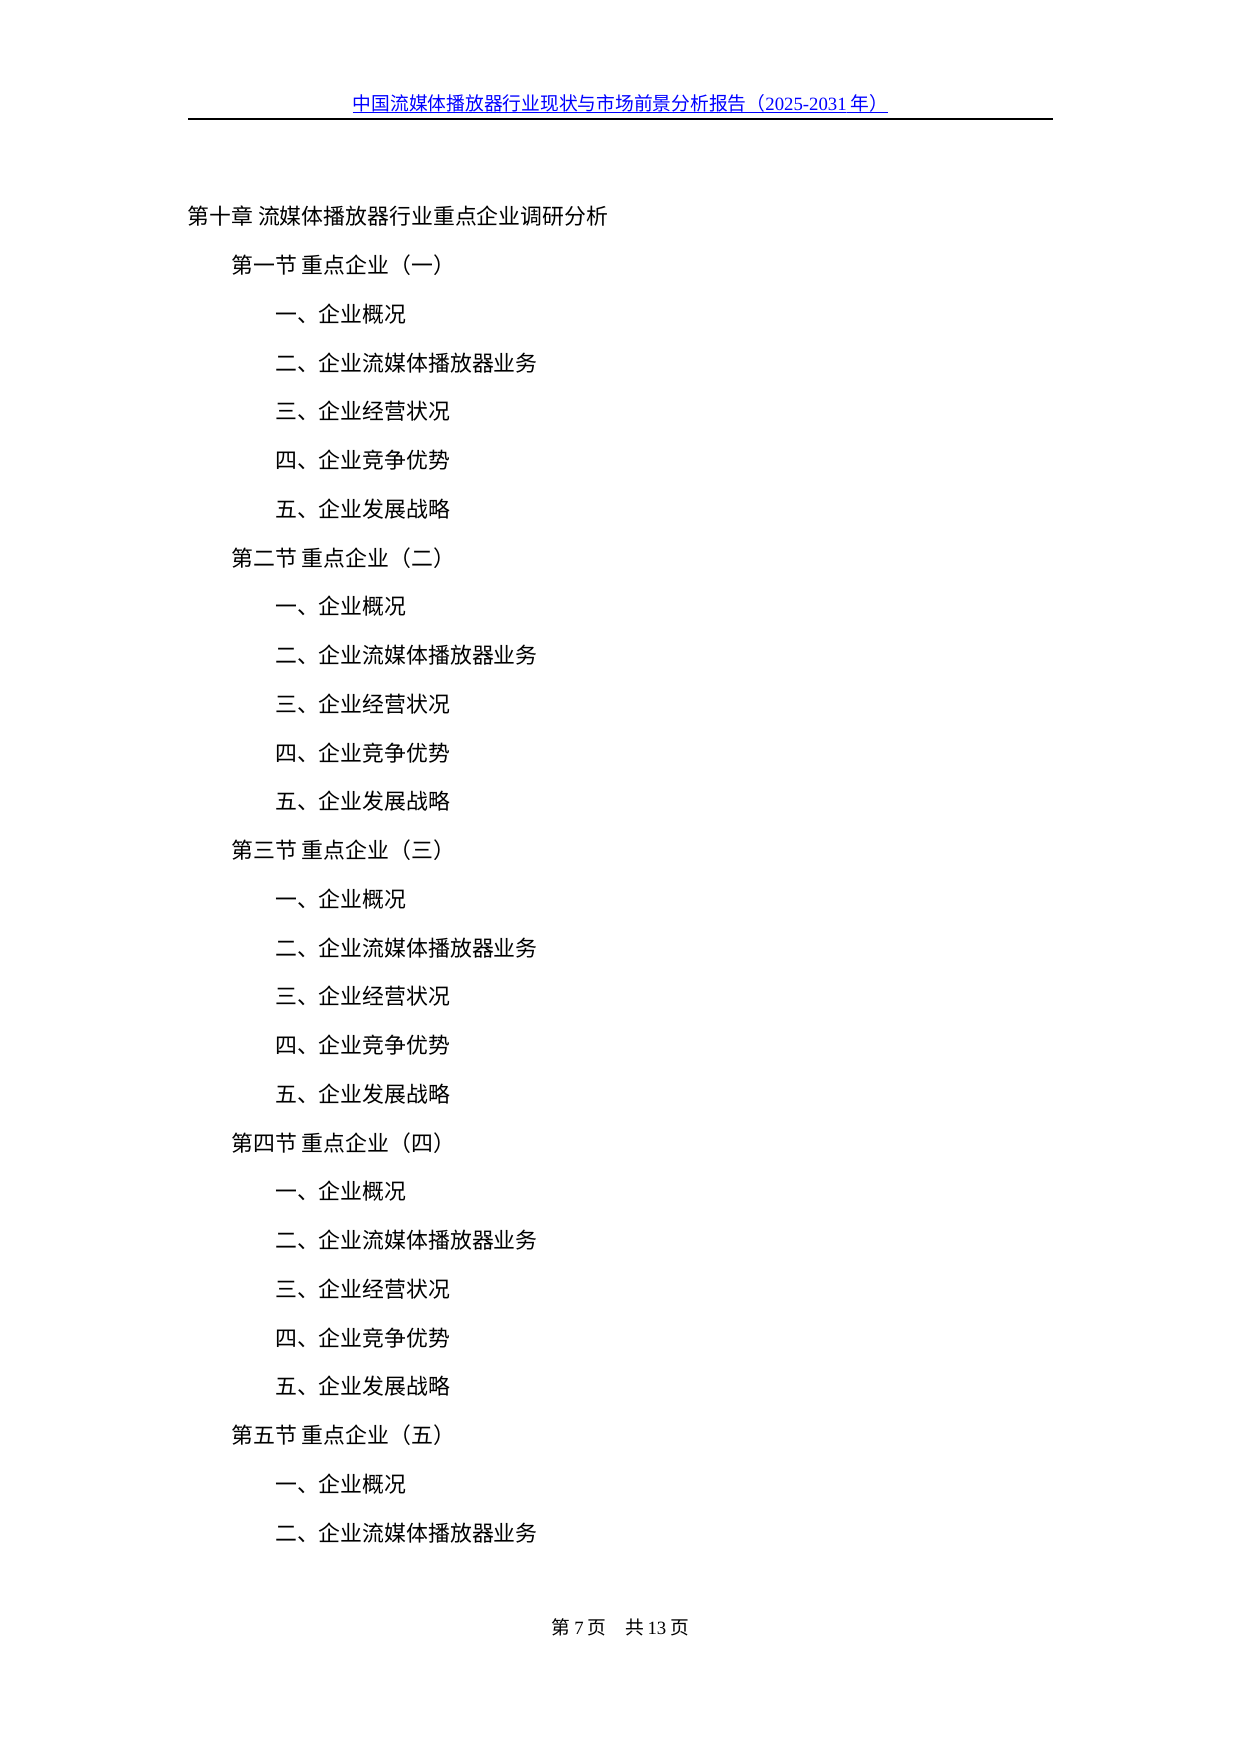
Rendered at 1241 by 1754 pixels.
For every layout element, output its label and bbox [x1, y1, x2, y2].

text [187, 150, 1053, 1548]
